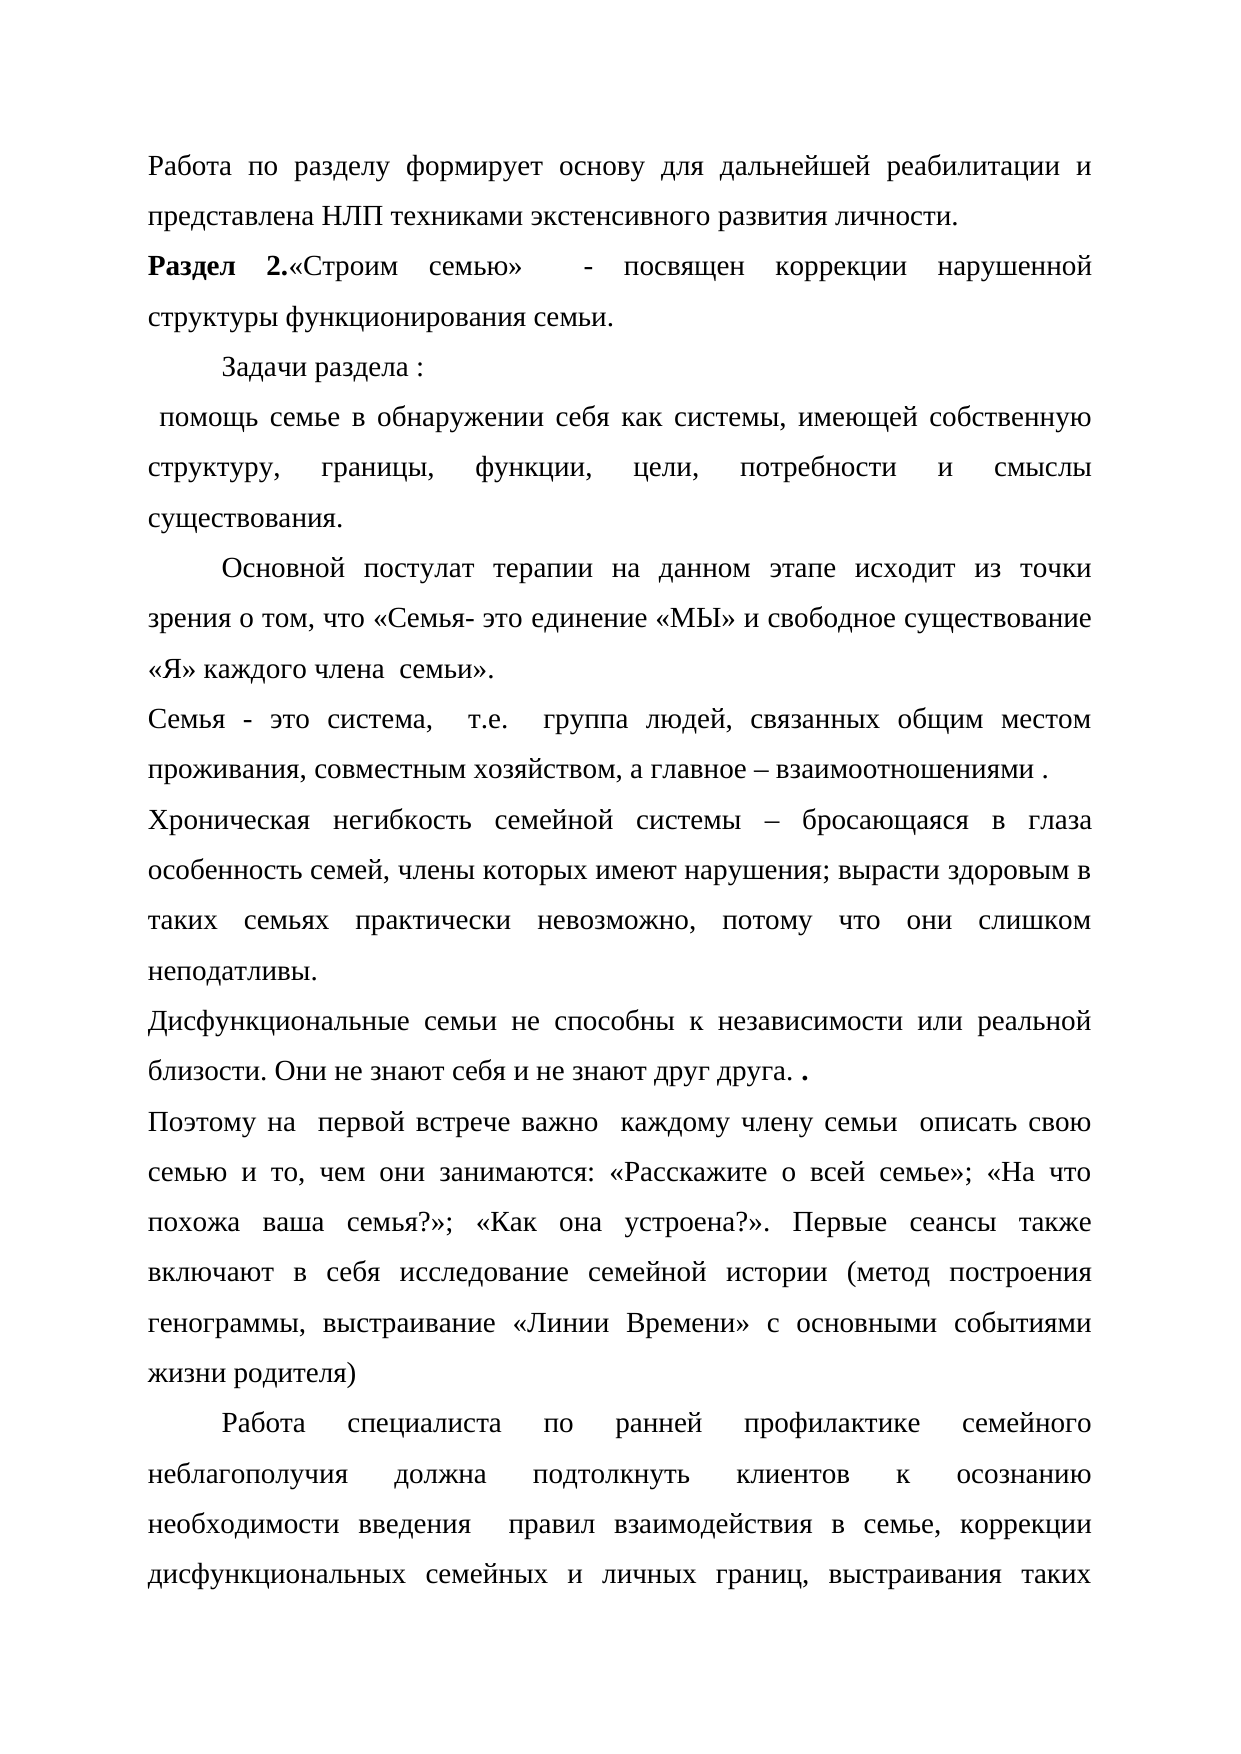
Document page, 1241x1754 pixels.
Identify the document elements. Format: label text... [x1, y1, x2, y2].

text Раздел 2.«Строим семью» - посвящен коррекции нарушенной структуры функционирования семьи. [148, 248, 1092, 332]
text Поэтому на первой встрече важно каждому члену семьи описать свою семью и то, чем они занимаются: «Расскажите о всей семье»; «На что похожа ваша семья?»; «Как она устроена?». Первые сеансы также включают в себя исследование семейной истории (метод построения генограммы, выстраивание «Линии Времени» с основными событиями жизни родителя) [148, 1104, 1092, 1389]
text Работа по разделу формирует основу для дальнейшей реабилитации и представлена НЛП техниками экстенсивного развития личности. [148, 148, 1092, 232]
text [148, 1406, 1092, 1590]
text Дисфункциональные семьи не способны к независимости или реальной близости. Они не знают себя и не знают друг друга. . [148, 1003, 1092, 1087]
text Хроническая негибкость семейной системы – бросающаяся в глаза особенность семей, члены которых имеют нарушения; вырасти здоровым в таких семьях практически невозможно, потому что они слишком неподатливы. [148, 802, 1092, 986]
text Задачи раздела : [148, 349, 1092, 382]
text Семья - это система, т.е. группа людей, связанных общим местом проживания, совместным хозяйством, а главное – взаимоотношениями . [148, 701, 1092, 785]
text помощь семье в обнаружении себя как системы, имеющей собственную структуру, границы, функции, цели, потребности и смыслы существования. [148, 399, 1092, 533]
text Основной постулат терапии на данном этапе исходит из точки зрения о том, что «Семья- это единение «МЫ» и свободное существование «Я» каждого члена семьи». [148, 550, 1092, 684]
